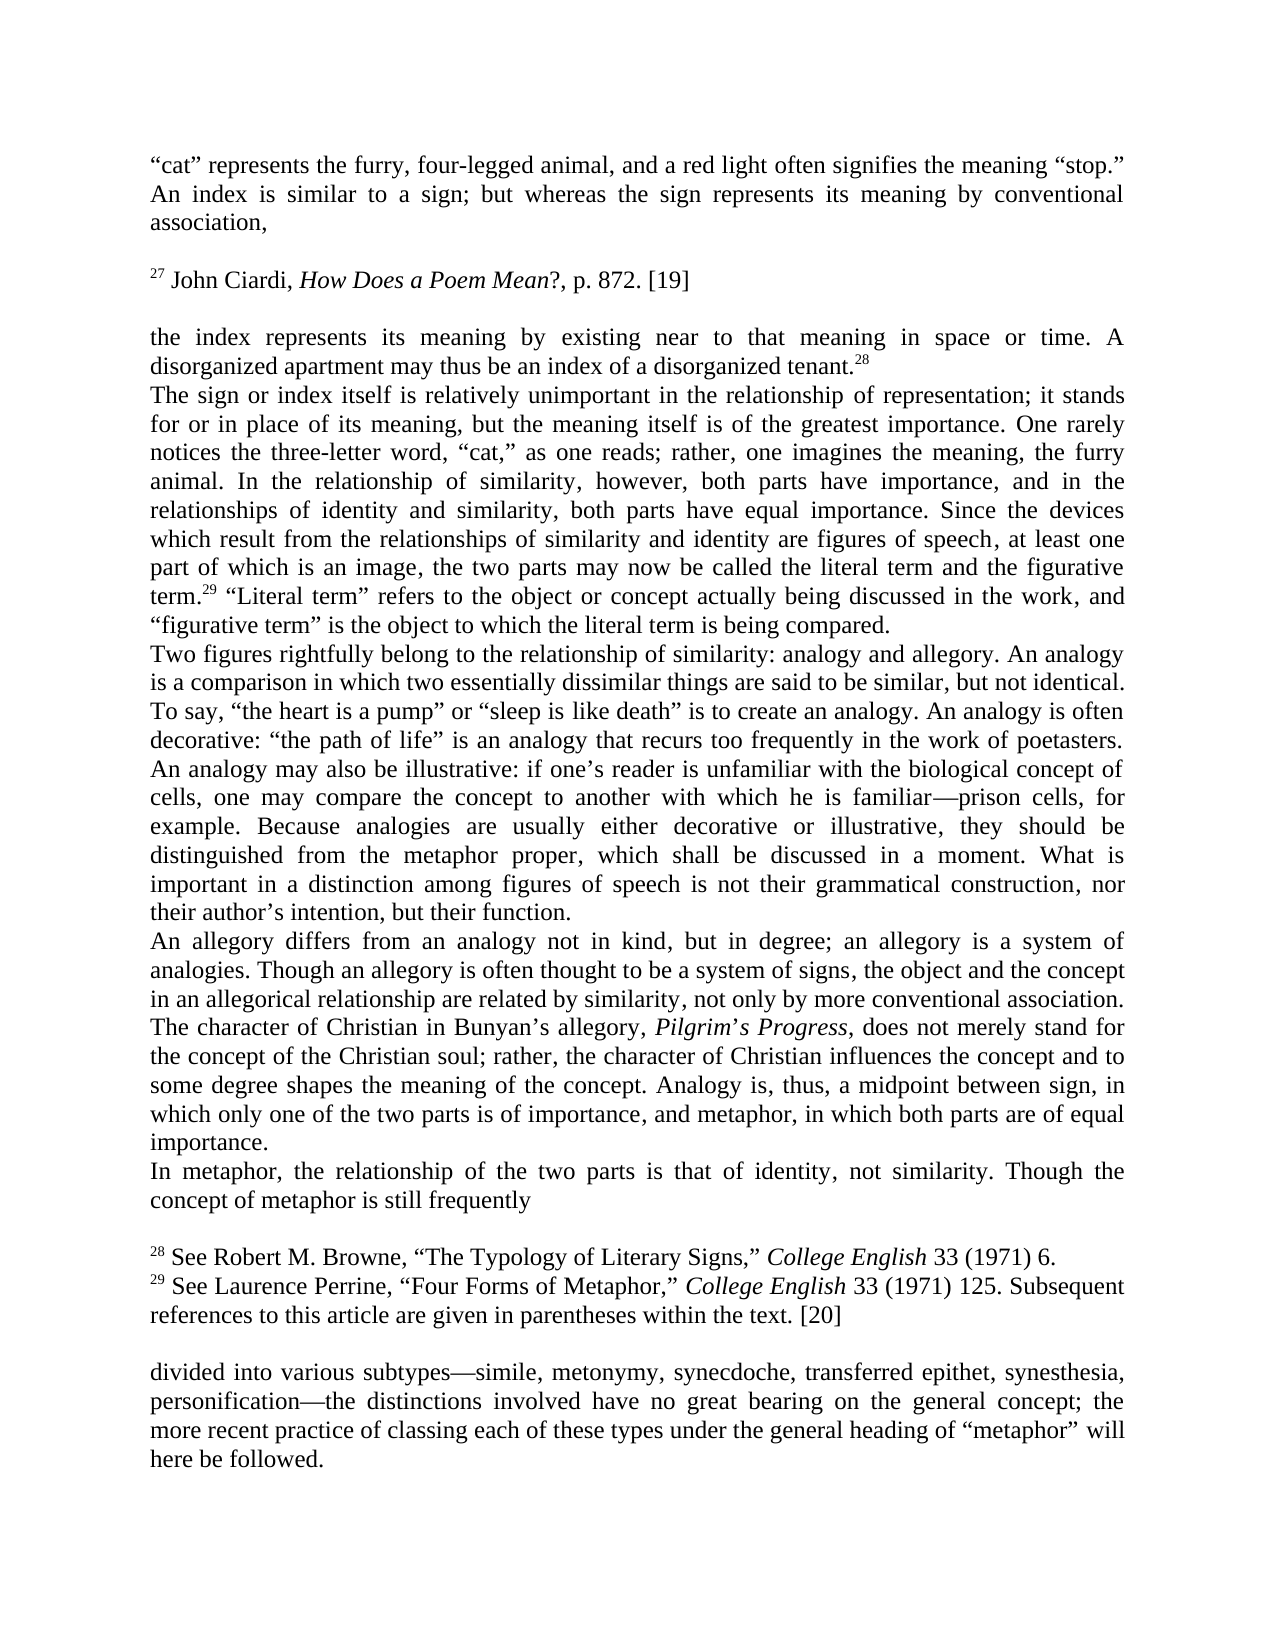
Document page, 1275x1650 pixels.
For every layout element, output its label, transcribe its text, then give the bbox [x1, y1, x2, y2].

text An allegory differs from an analogy not in kind, but in degree; an allegory is a system of analogies. Though an allegory is often thought to be a system of signs, the object and the concept in an allegorical relationship are related by similarity, not only by more conventional association. The character of Christian in Bunyan’s allegory, Pilgrim’s Progress, does not merely stand for the concept of the Christian soul; rather, the character of Christian influences the concept and to some degree shapes the meaning of the concept. Analogy is, thus, a midpoint between sign, in which only one of the two parts is of importance, and metaphor, in which both parts are of equal importance. [150, 926, 1125, 1156]
text The sign or index itself is relatively unimportant in the relationship of representation; it stands for or in place of its meaning, but the meaning itself is of the greatest importance. One rarely notices the three-letter word, “cat,” as one reads; rather, one imagines the meaning, the furry animal. In the relationship of similarity, however, both parts have importance, and in the relationships of identity and similarity, both parts have equal importance. Since the devices which result from the relationships of similarity and identity are figures of speech, at least one part of which is an image, the two parts may now be called the literal term and the figurative term.29 “Literal term” refers to the object or concept actually being discussed in the work, and “figurative term” is the object to which the literal term is being compared. [150, 380, 1125, 639]
text 27 John Ciardi, How Does a Poem Mean?, p. 872. [19] [150, 265, 1125, 294]
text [150, 150, 1125, 236]
text In metaphor, the relationship of the two parts is that of identity, not similarity. Though the concept of metaphor is still frequently [150, 1156, 1125, 1214]
text divided into various subtypes—simile, metonymy, synecdoche, transferred epithet, synesthesia, personification—the distinctions involved have no great bearing on the general concept; the more recent practice of classing each of these types under the general heading of “metaphor” will here be followed. [150, 1357, 1125, 1472]
text Two figures rightfully belong to the relationship of similarity: analogy and allegory. An analogy is a comparison in which two essentially dissimilar things are said to be similar, but not identical. To say, “the heart is a pump” or “sleep is like death” is to create an analogy. An analogy is often decorative: “the path of life” is an analogy that recurs too frequently in the work of poetasters. An analogy may also be illustrative: if one’s reader is unfamiliar with the biological concept of cells, one may compare the concept to another with which he is familiar—prison cells, for example. Because analogies are usually either decorative or illustrative, they should be distinguished from the metaphor proper, which shall be discussed in a moment. What is important in a distinction among figures of speech is not their grammatical construction, nor their author’s intention, but their function. [150, 639, 1125, 926]
text 29 See Laurence Perrine, “Four Forms of Metaphor,” College English 33 (1971) 125. Subsequent references to this article are given in parentheses within the text. [20] [150, 1271, 1125, 1329]
text the index represents its meaning by existing near to that meaning in space or time. A disorganized apartment may thus be an index of a disorganized tenant.28 [150, 322, 1125, 380]
text 28 See Robert M. Browne, “The Typology of Literary Signs,” College English 33 (1971) 6. [150, 1242, 1125, 1271]
